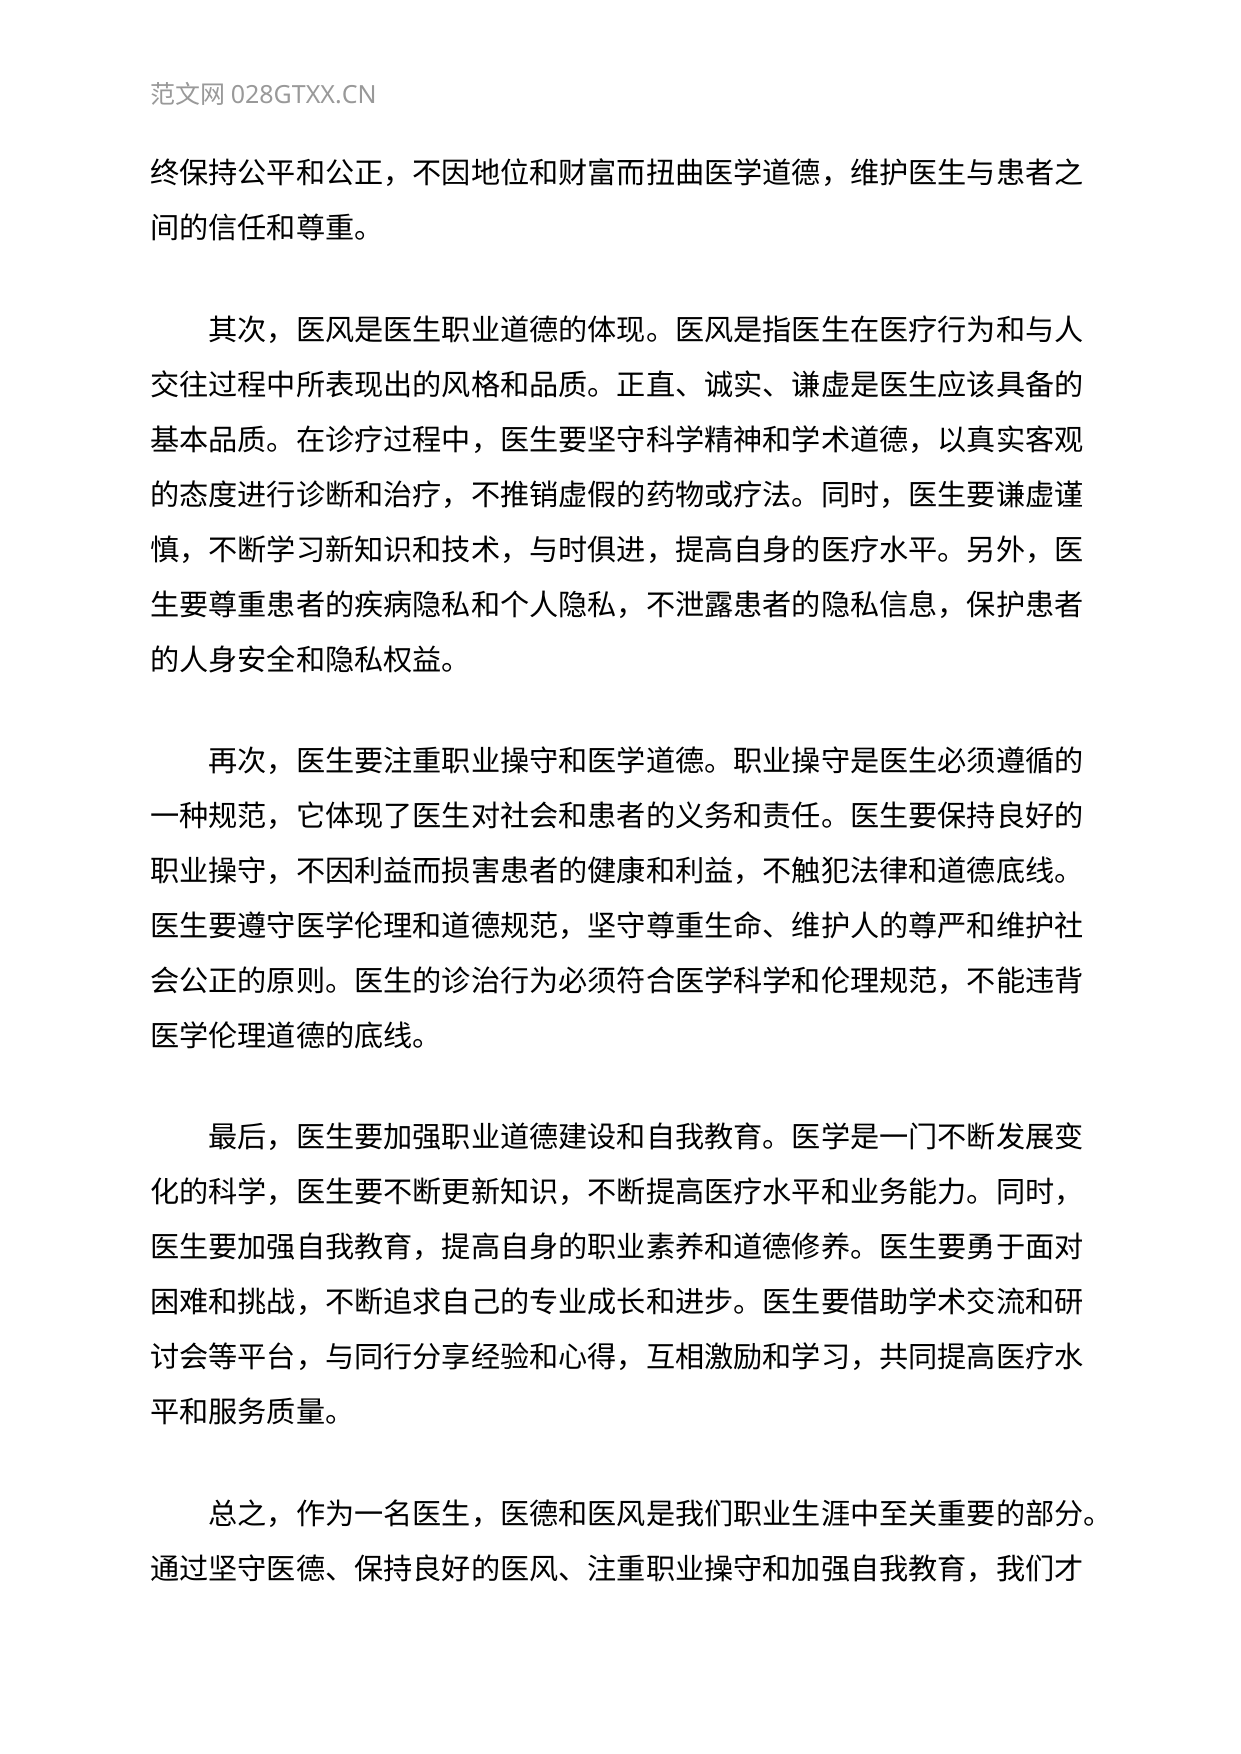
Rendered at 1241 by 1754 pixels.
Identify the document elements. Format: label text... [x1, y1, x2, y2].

text 最后，医生要加强职业道德建设和自我教育。医学是一门不断发展变化的科学，医生要不断更新知识，不断提高医疗水平和业务能力。同时，医生要加强自我教育，提高自身的职业素养和道德修养。医生要勇于面对困难和挑战，不断追求自己的专业成长和进步。医生要借助学术交流和研讨会等平台，与同行分享经验和心得，互相激励和学习，共同提高医疗水平和服务质量。 [150, 1114, 1090, 1431]
text 其次，医风是医生职业道德的体现。医风是指医生在医疗行为和与人交往过程中所表现出的风格和品质。正直、诚实、谦虚是医生应该具备的基本品质。在诊疗过程中，医生要坚守科学精神和学术道德，以真实客观的态度进行诊断和治疗，不推销虚假的药物或疗法。同时，医生要谦虚谨慎，不断学习新知识和技术，与时俱进，提高自身的医疗水平。另外，医生要尊重患者的疾病隐私和个人隐私，不泄露患者的隐私信息，保护患者的人身安全和隐私权益。 [150, 307, 1090, 678]
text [150, 1490, 1090, 1587]
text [150, 150, 1090, 247]
text 再次，医生要注重职业操守和医学道德。职业操守是医生必须遵循的一种规范，它体现了医生对社会和患者的义务和责任。医生要保持良好的职业操守，不因利益而损害患者的健康和利益，不触犯法律和道德底线。医生要遵守医学伦理和道德规范，坚守尊重生命、维护人的尊严和维护社会公正的原则。医生的诊治行为必须符合医学科学和伦理规范，不能违背医学伦理道德的底线。 [150, 738, 1090, 1054]
